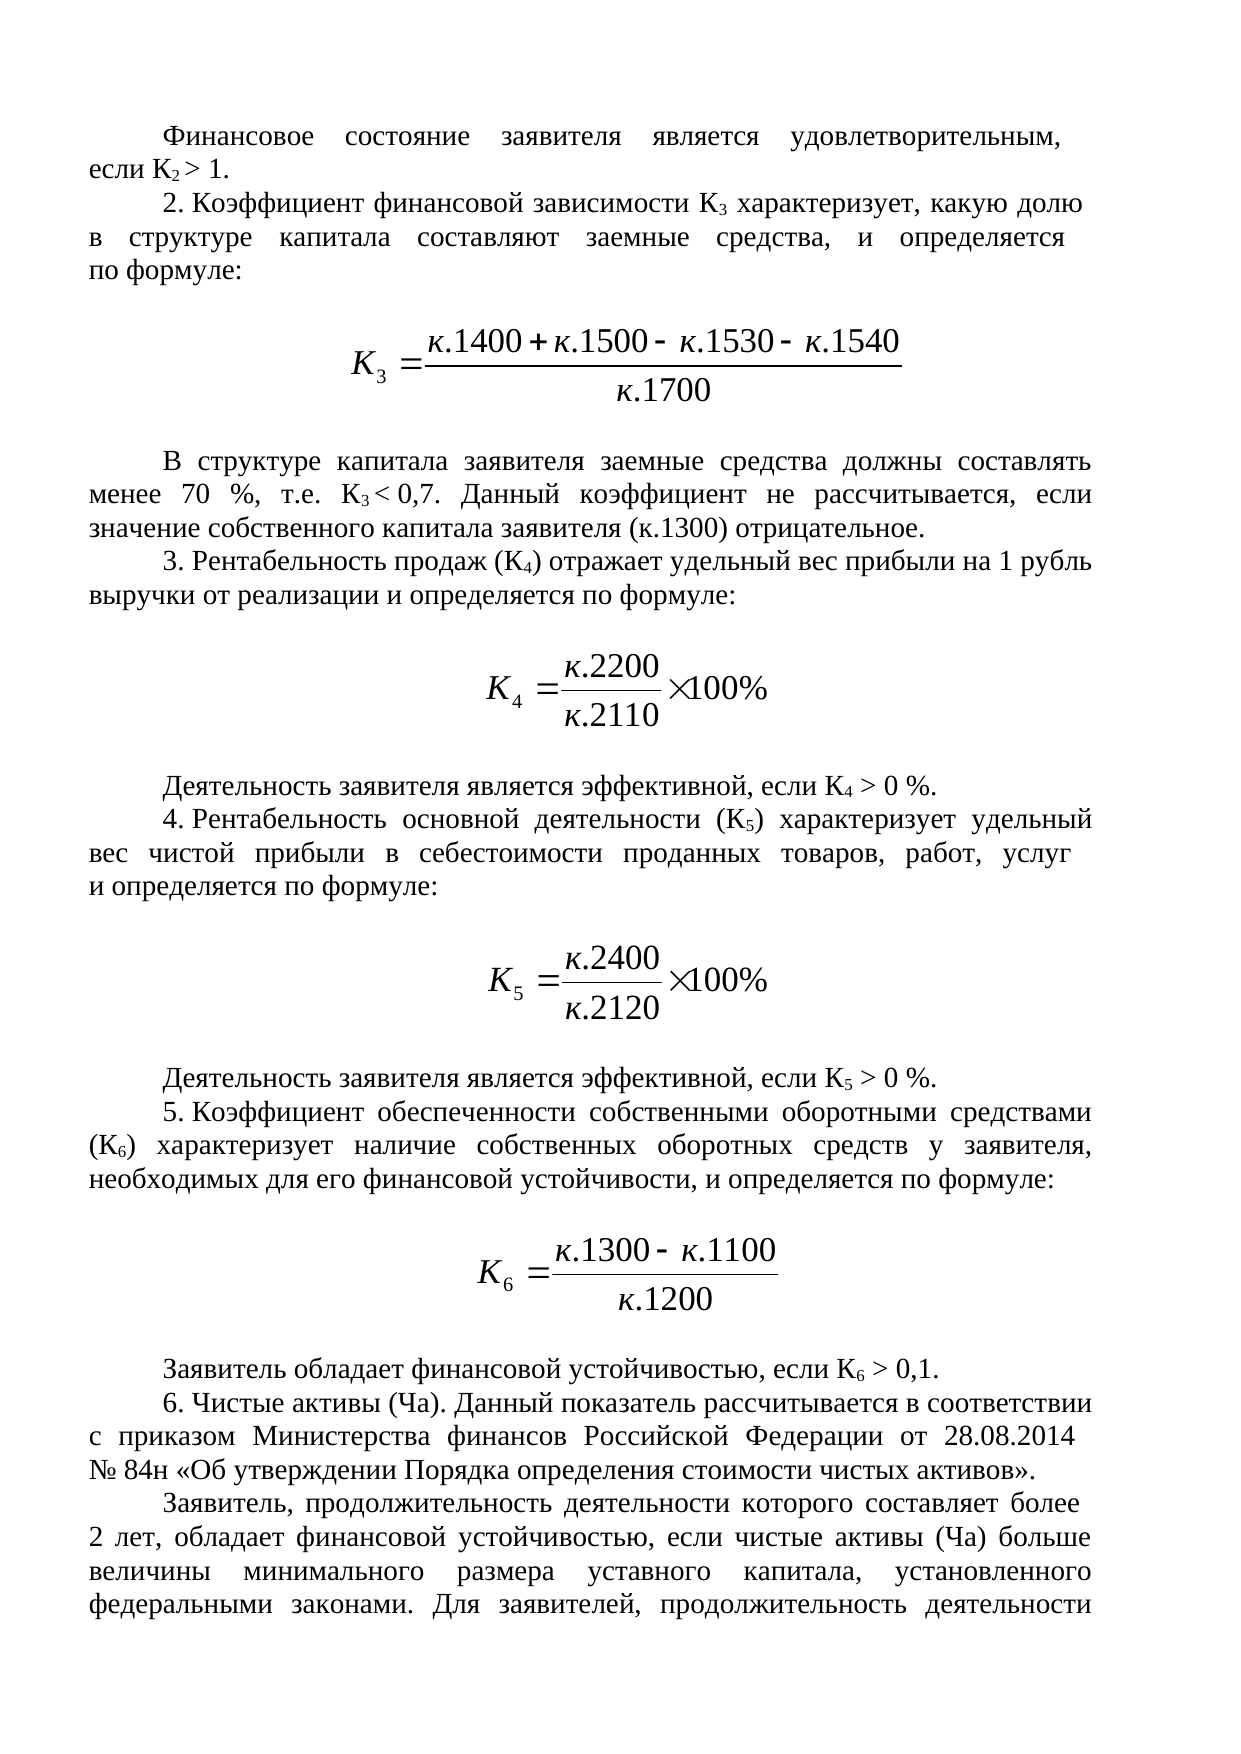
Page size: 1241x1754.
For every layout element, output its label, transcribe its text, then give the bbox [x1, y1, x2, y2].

text 6. Чистые активы (Ча). Данный показатель рассчитывается в соответствии с приказом Министерства финансов Российской Федерации от 28.08.2014 № 84н «Об утверждении Порядка определения стоимости чистых активов». [88, 1385, 1092, 1486]
text Деятельность заявителя является эффективной, если К4 > 0 %. [88, 768, 1092, 801]
text Деятельность заявителя является эффективной, если К5 > 0 %. [88, 1060, 1092, 1094]
text Финансовое состояние заявителя является удовлетворительным, если К2 > 1. [88, 118, 1092, 185]
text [88, 1486, 1092, 1620]
text 2. Коэффициент финансовой зависимости К3 характеризует, какую долю в структуре капитала составляют заемные средства, и определяется по формуле: [88, 185, 1092, 286]
text Заявитель обладает финансовой устойчивостью, если К6 > 0,1. [88, 1351, 1092, 1385]
text 3. Рентабельность продаж (К4) отражает удельный вес прибыли на 1 рубль выручки от реализации и определяется по формуле: [88, 543, 1092, 611]
text В структуре капитала заявителя заемные средства должны составлять менее 70 %, т.е. К3 < 0,7. Данный коэффициент не рассчитывается, если значение собственного капитала заявителя (к.1300) отрицательное. [88, 443, 1092, 543]
text 4. Рентабельность основной деятельности (К5) характеризует удельный вес чистой прибыли в себестоимости проданных товаров, работ, услуг и определяется по формуле: [88, 801, 1092, 902]
text 5. Коэффициент обеспеченности собственными оборотными средствами (К6) характеризует наличие собственных оборотных средств у заявителя, необходимых для его финансовой устойчивости, и определяется по формуле: [88, 1094, 1092, 1194]
